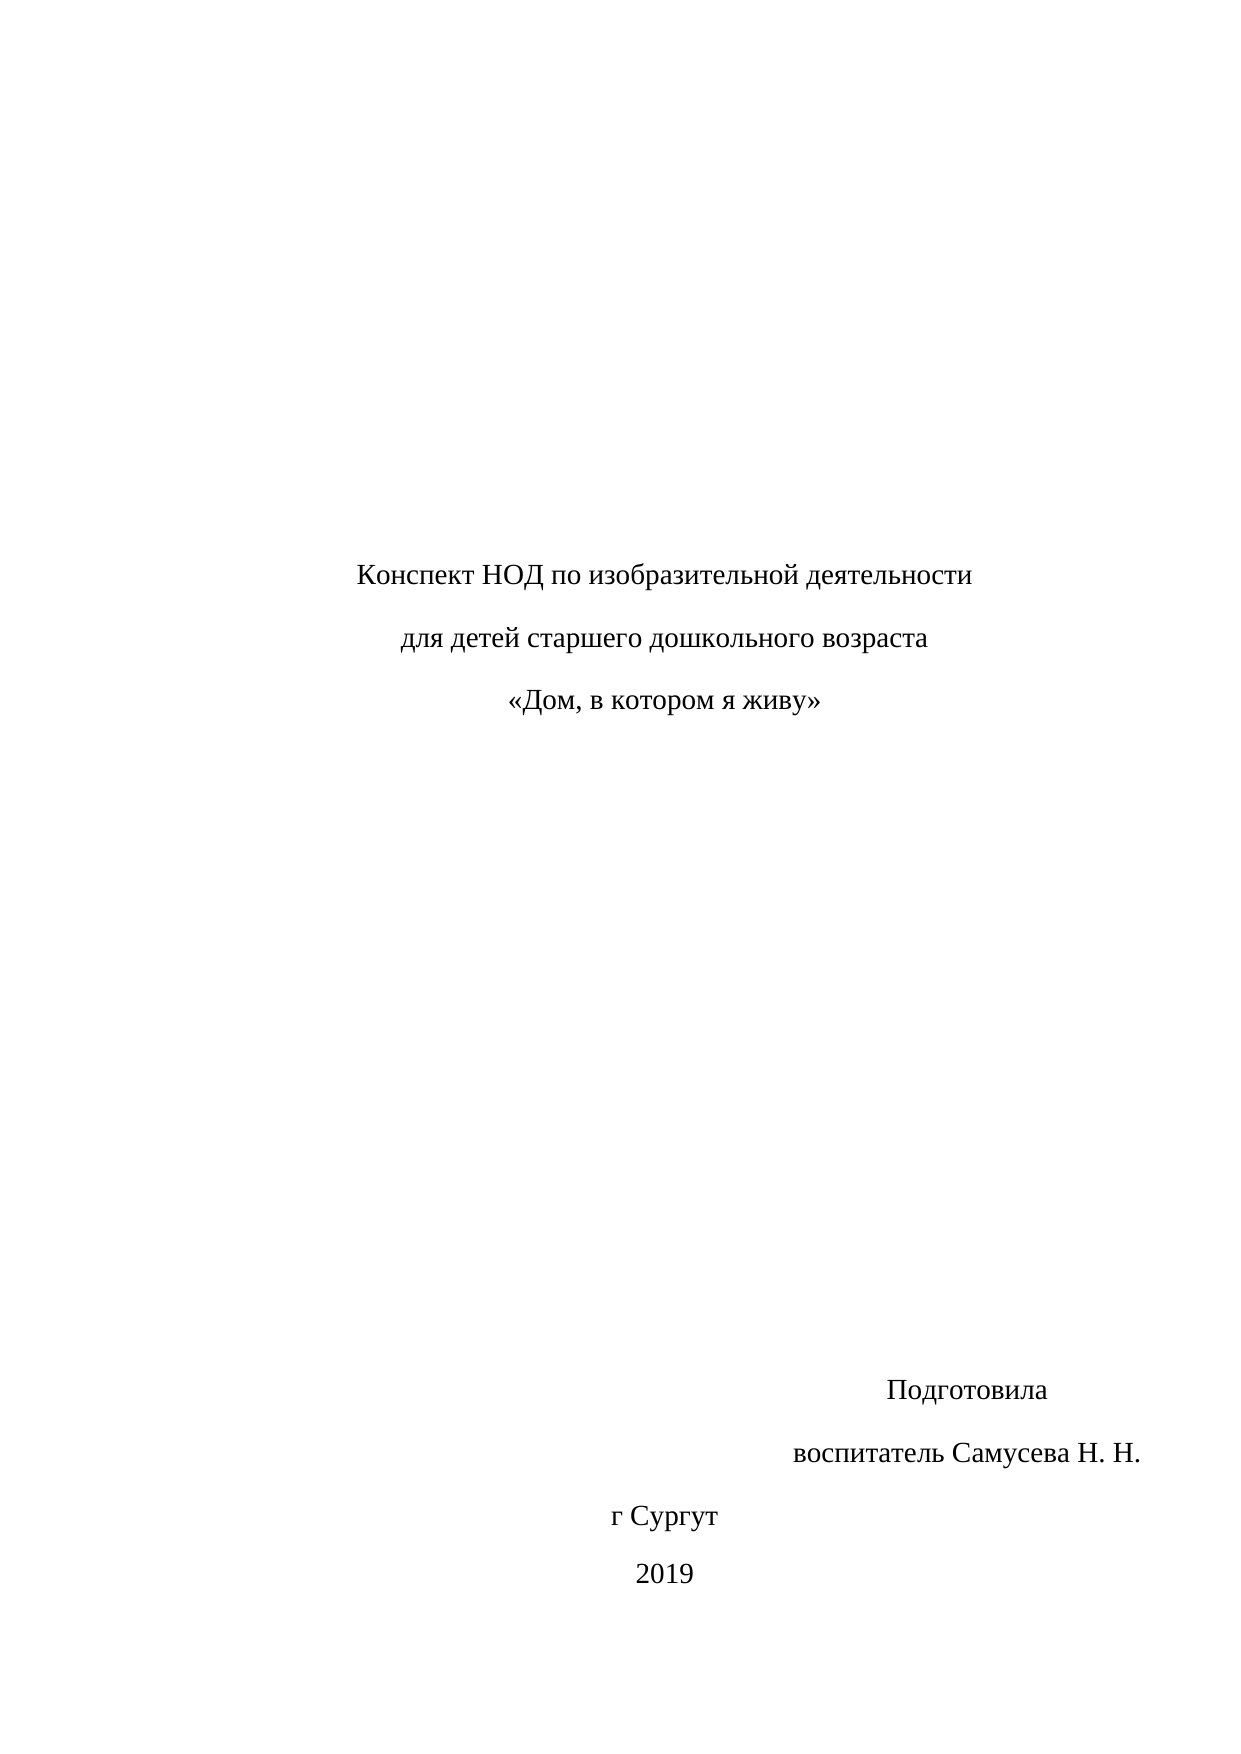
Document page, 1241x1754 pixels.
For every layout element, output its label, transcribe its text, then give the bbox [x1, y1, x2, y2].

text Подготовила [177, 1372, 1152, 1406]
text воспитатель Самусева Н. Н. [177, 1435, 1152, 1468]
text для детей старшего дошкольного возраста [177, 620, 1152, 653]
text Конспект НОД по изобразительной деятельности [177, 557, 1152, 591]
text «Дом, в котором я живу» [177, 682, 1152, 716]
text 2019 [177, 1556, 1152, 1590]
text г Сургут [177, 1498, 1152, 1531]
